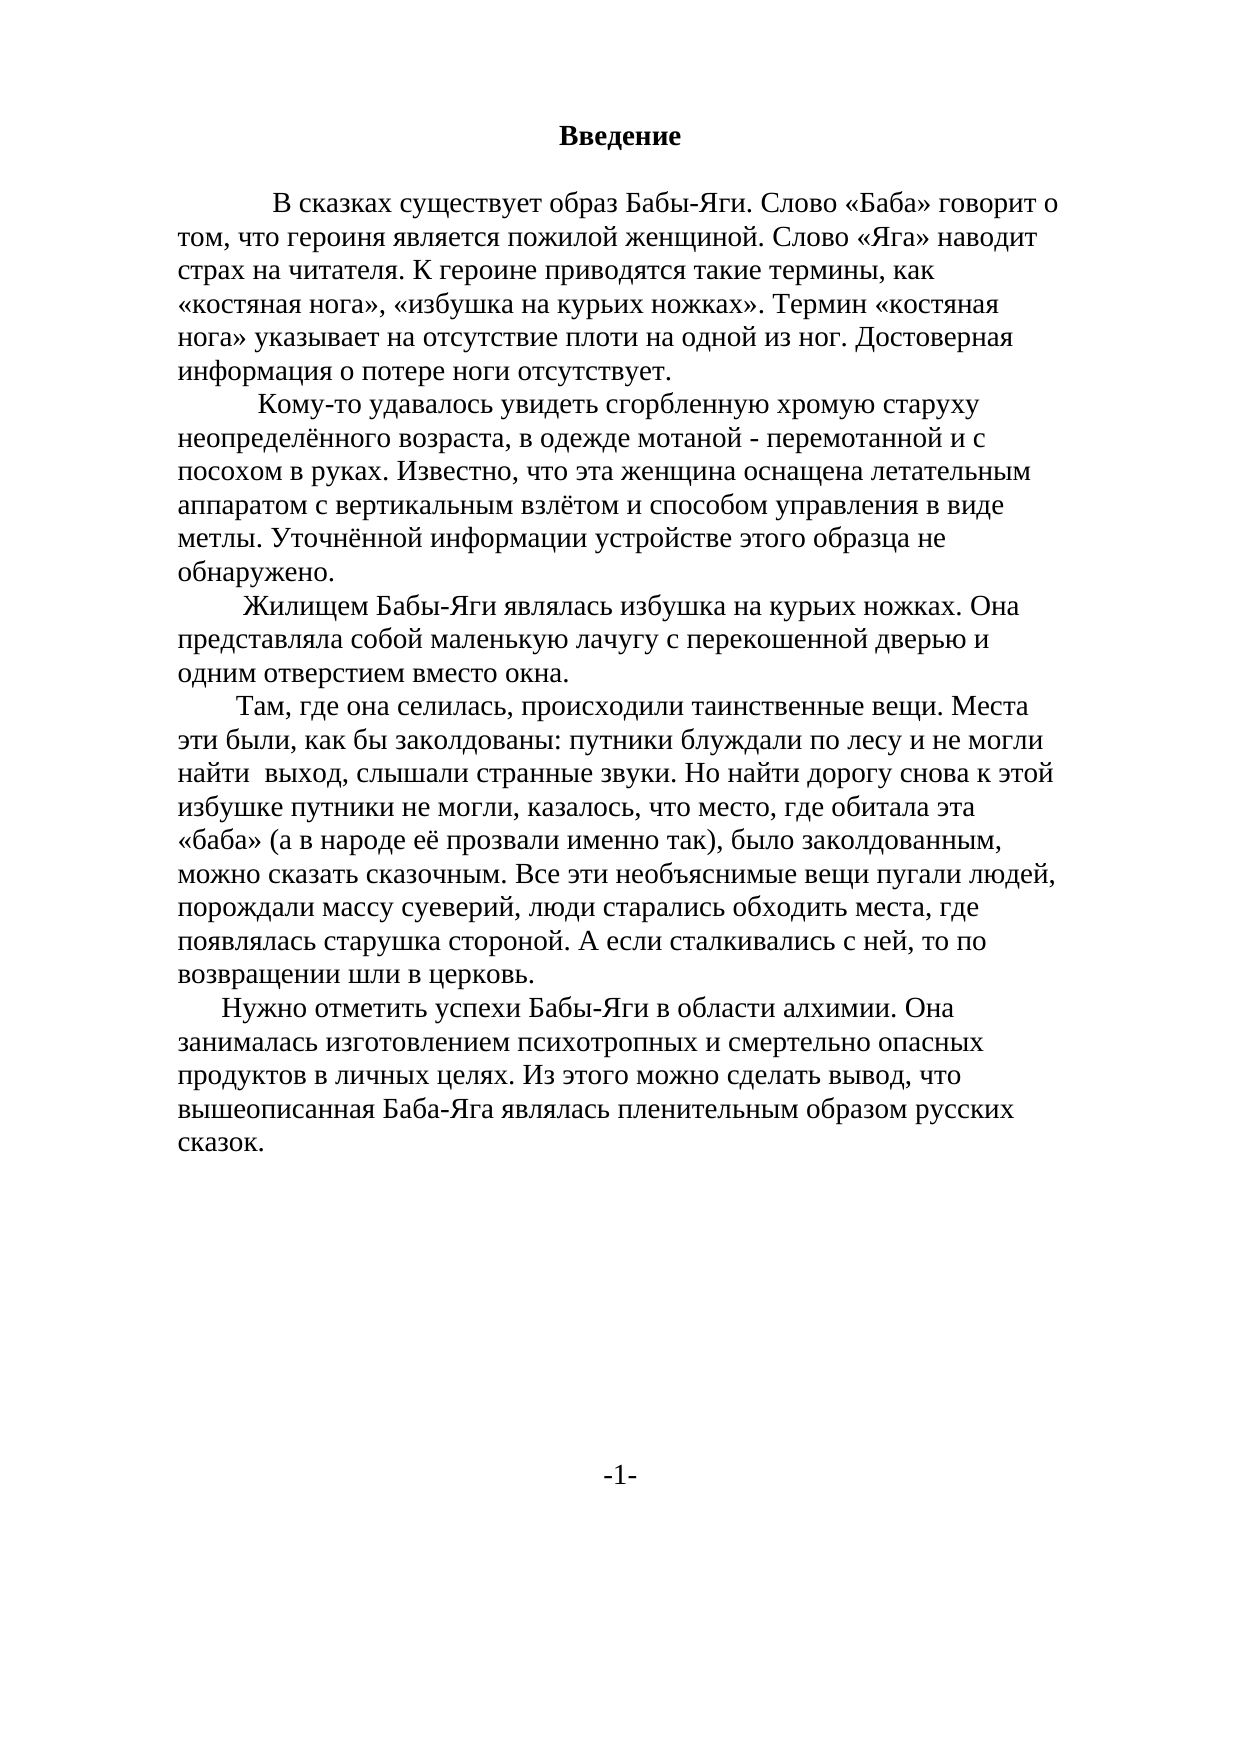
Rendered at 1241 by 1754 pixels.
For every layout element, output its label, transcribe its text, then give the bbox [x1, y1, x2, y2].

text Кому-то удавалось увидеть сгорбленную хромую старуху неопределённого возраста, в одежде мотаной - перемотанной и с посохом в руках. Известно, что эта женщина оснащена летательным аппаратом с вертикальным взлётом и способом управления в виде метлы. Уточнённой информации устройстве этого образца не обнаружено. [177, 386, 1063, 588]
text Нужно отметить успехи Бабы-Яги в области алхимии. Она занималась изготовлением психотропных и смертельно опасных продуктов в личных целях. Из этого можно сделать вывод, что вышеописанная Баба-Яга являлась пленительным образом русских сказок. [177, 990, 1063, 1158]
text Там, где она селилась, происходили таинственные вещи. Места эти были, как бы заколдованы: путники блуждали по лесу и не могли найти выход, слышали странные звуки. Но найти дорогу снова к этой избушке путники не могли, казалось, что место, где обитала эта «баба» (а в народе её прозвали именно так), было заколдованным, можно сказать сказочным. Все эти необъяснимые вещи пугали людей, порождали массу суеверий, люди старались обходить места, где появлялась старушка стороной. А если сталкивались с ней, то по возвращении шли в церковь. [177, 688, 1063, 990]
text Введение [177, 118, 1063, 152]
text Жилищем Бабы-Яги являлась избушка на курьих ножках. Она представляла собой маленькую лачугу с перекошенной дверью и одним отверстием вместо окна. [177, 588, 1063, 688]
text В сказках существует образ Бабы-Яги. Слово «Баба» говорит о том, что героиня является пожилой женщиной. Слово «Яга» наводит страх на читателя. К героине приводятся такие термины, как «костяная нога», «избушка на курьих ножках». Термин «костяная нога» указывает на отсутствие плоти на одной из ног. Достоверная информация о потере ноги отсутствует. [177, 185, 1063, 386]
text -1- [177, 1457, 1063, 1491]
